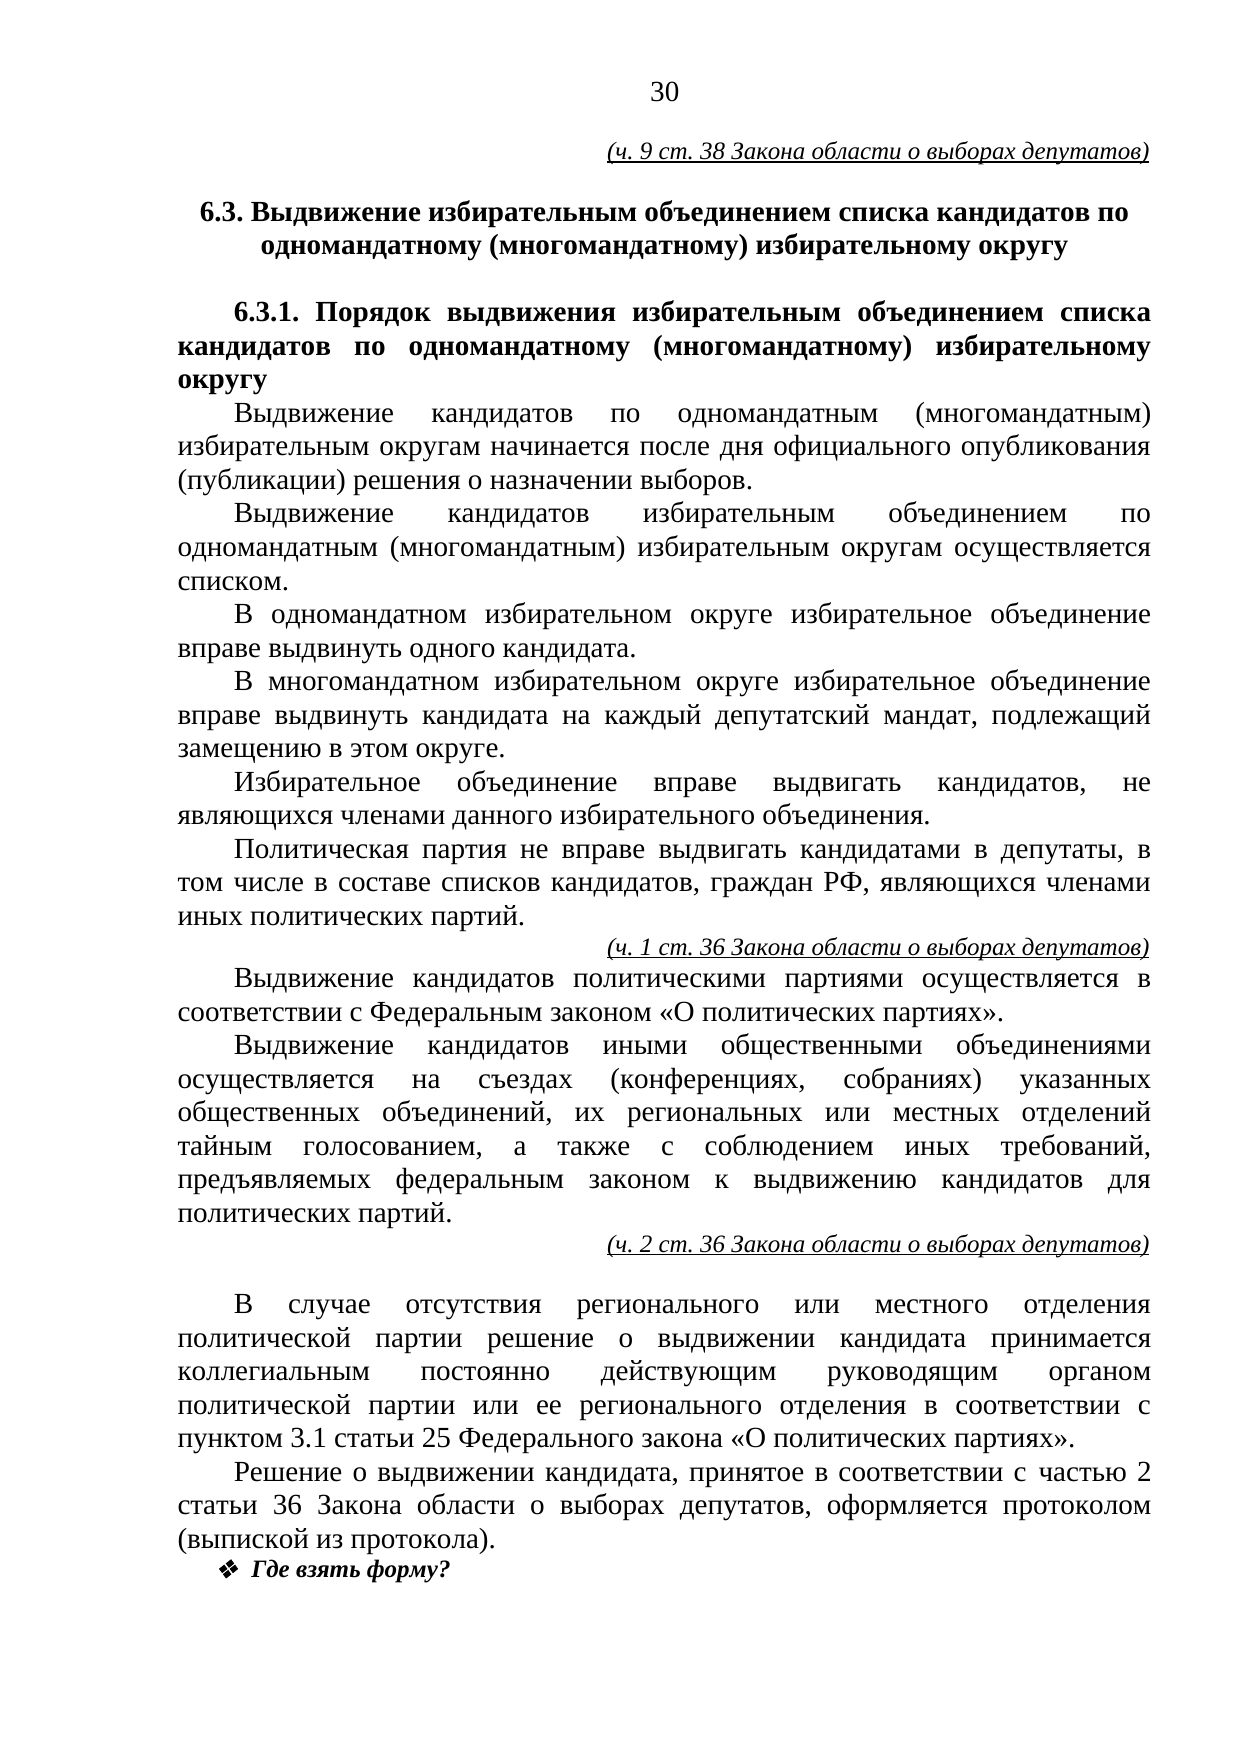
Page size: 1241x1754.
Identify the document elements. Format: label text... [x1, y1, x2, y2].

text В многомандатном избирательном округе избирательное объединение вправе выдвинуть кандидата на каждый депутатский мандат, подлежащий замещению в этом округе. [177, 663, 1152, 764]
text (ч. 2 ст. 36 Закона области о выборах депутатов) [177, 1229, 1152, 1257]
text В одномандатном избирательном округе избирательное объединение вправе выдвинуть одного кандидата. [177, 596, 1152, 663]
text Политическая партия не вправе выдвигать кандидатами в депутаты, в том числе в составе списков кандидатов, граждан РФ, являющихся членами иных политических партий. [177, 831, 1152, 932]
text В случае отсутствия регионального или местного отделения политической партии решение о выдвижении кандидата принимается коллегиальным постоянно действующим руководящим органом политической партии или ее регионального отделения в соответствии с пунктом 3.1 статьи 25 Федерального закона «О политических партиях». [177, 1286, 1152, 1454]
text Избирательное объединение вправе выдвигать кандидатов, не являющихся членами данного избирательного объединения. [177, 764, 1152, 831]
list Где взять форму? [177, 1554, 1152, 1583]
text Выдвижение кандидатов иными общественными объединениями осуществляется на съездах (конференциях, собраниях) указанных общественных объединений, их региональных или местных отделений тайным голосованием, а также с соблюдением иных требований, предъявляемых федеральным законом к выдвижению кандидатов для политических партий. [177, 1027, 1152, 1229]
text 6.3. Выдвижение избирательным объединением списка кандидатов по одномандатному (многомандатному) избирательному округу [177, 194, 1152, 261]
text (ч. 1 ст. 36 Закона области о выборах депутатов) [177, 932, 1152, 960]
text Выдвижение кандидатов избирательным объединением по одномандатным (многомандатным) избирательным округам осуществляется списком. [177, 496, 1152, 596]
text Выдвижение кандидатов политическими партиями осуществляется в соответствии с Федеральным законом «О политических партиях». [177, 960, 1152, 1027]
text 6.3.1. Порядок выдвижения избирательным объединением списка кандидатов по одномандатному (многомандатному) избирательному округу [177, 294, 1152, 395]
text Решение о выдвижении кандидата, принятое в соответствии с частью 2 статьи 36 Закона области о выборах депутатов, оформляется протоколом (выпиской из протокола). [177, 1454, 1152, 1554]
text (ч. 9 ст. 38 Закона области о выборах депутатов) [177, 136, 1152, 165]
text Выдвижение кандидатов по одномандатным (многомандатным) избирательным округам начинается после дня официального опубликования (публикации) решения о назначении выборов. [177, 395, 1152, 496]
